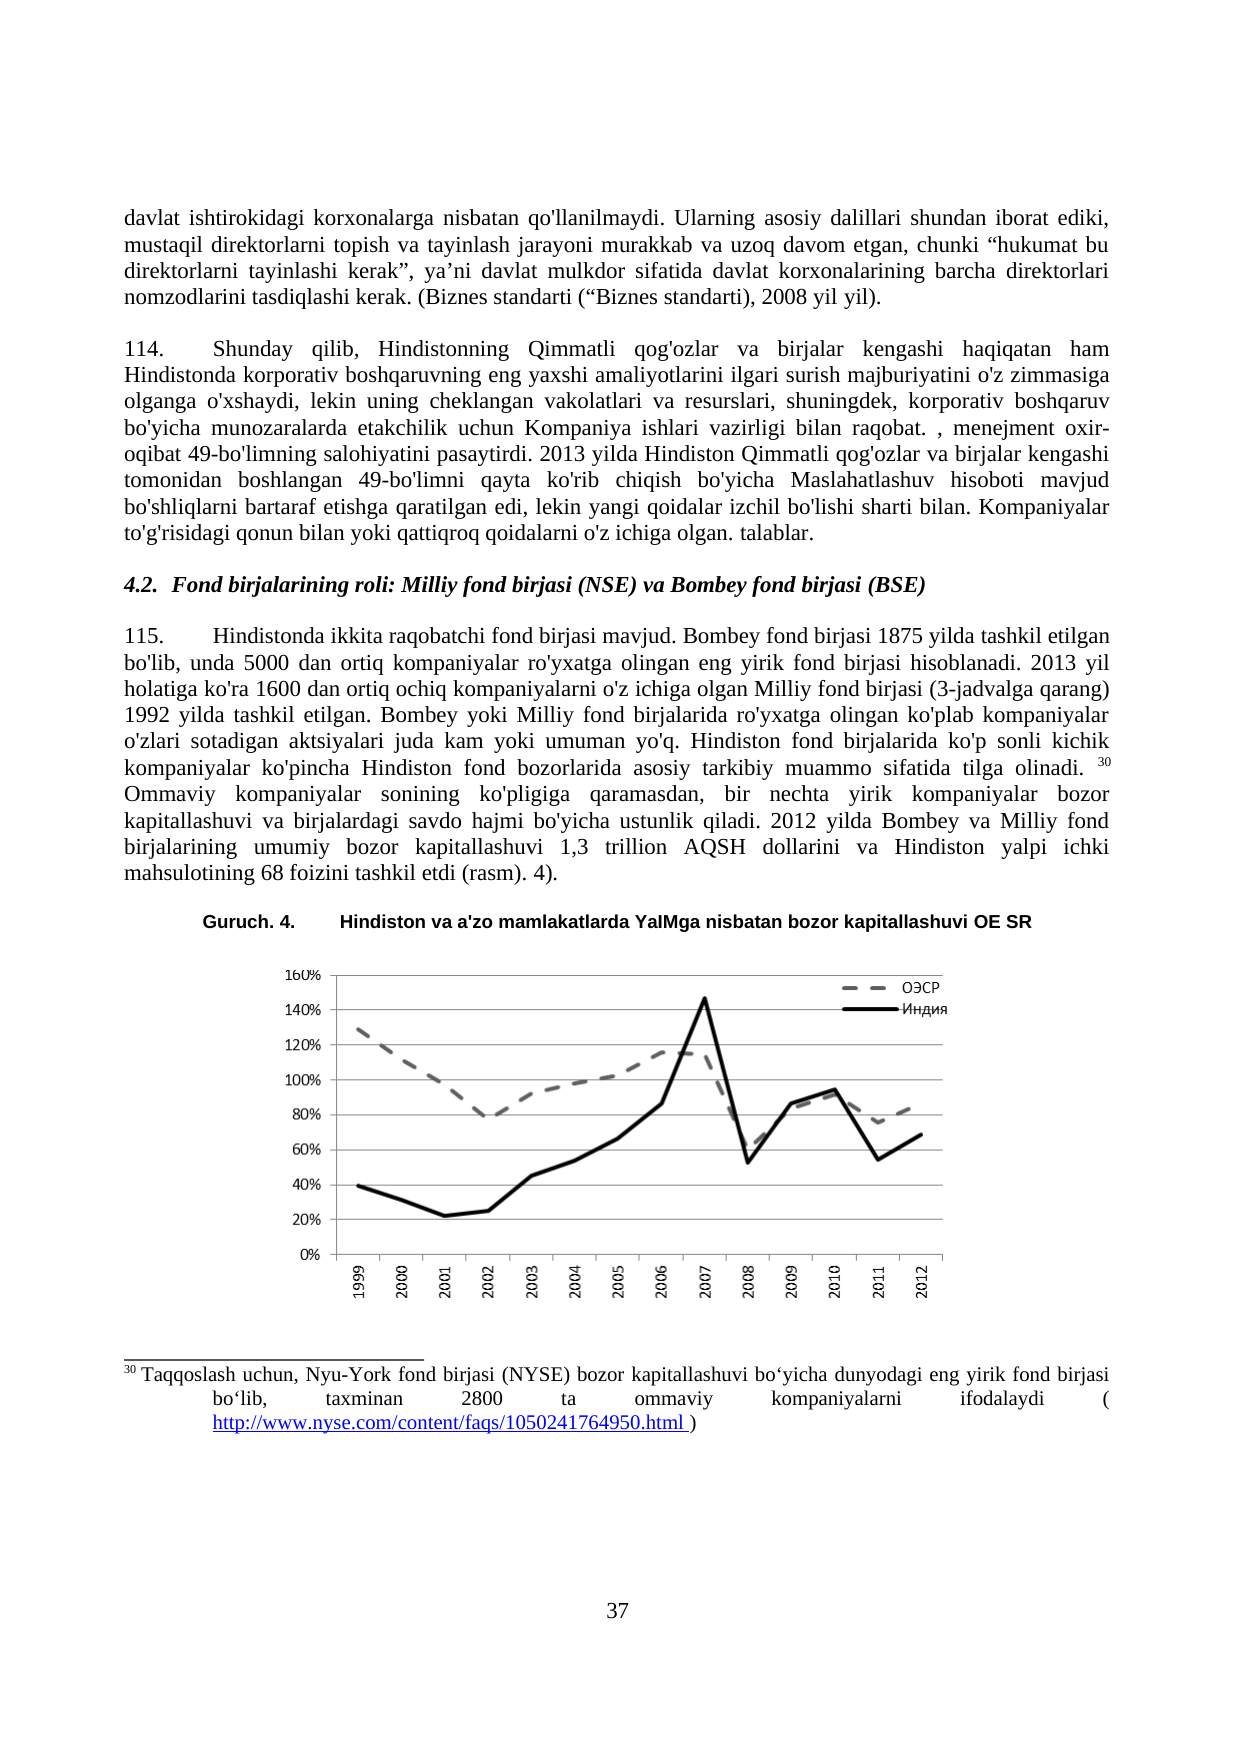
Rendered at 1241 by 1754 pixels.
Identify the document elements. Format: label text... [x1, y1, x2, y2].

text davlat ishtirokidagi korxonalarga nisbatan qo'llanilmaydi. Ularning asosiy dalillari shundan iborat ediki, mustaqil direktorlarni topish va tayinlash jarayoni murakkab va uzoq davom etgan, chunki “hukumat bu direktorlarni tayinlashi kerak”, ya’ni davlat mulkdor sifatida davlat korxonalarining barcha direktorlari nomzodlarini tasdiqlashi kerak. (Biznes standarti (“Biznes standarti), 2008 yil yil). [124, 204, 1111, 310]
text 30 Taqqoslash uchun, Nyu-York fond birjasi (NYSE) bozor kapitallashuvi bo‘yicha dunyodagi eng yirik fond birjasi bo‘lib, taxminan 2800 ta ommaviy kompaniyalarni ifodalaydi ( http://www.nyse.com/content/faqs/1050241764950.html ) [124, 1362, 1110, 1434]
list Hindistonda ikkita raqobatchi fond birjasi mavjud. Bombey fond birjasi 1875 yilda tashkil etilgan bo'lib, unda 5000 dan ortiq kompaniyalar ro'yxatga olingan eng yirik fond birjasi hisoblanadi. 2013 yil holatiga ko'ra 1600 dan ortiq ochiq kompaniyalarni o'z ichiga olgan Milliy fond birjasi (3-jadvalga qarang) 1992 yilda tashkil etilgan. Bombey yoki Milliy fond birjalarida ro'yxatga olingan ko'plab kompaniyalar o'zlari sotadigan aktsiyalari juda kam yoki umuman yo'q. Hindiston fond birjalarida ko'p sonli kichik kompaniyalar ko'pincha Hindiston fond bozorlarida asosiy tarkibiy muammo sifatida tilga olinadi. 30 Ommaviy kompaniyalar sonining ko'pligiga qaramasdan, bir nechta yirik kompaniyalar bozor kapitallashuvi va birjalardagi savdo hajmi bo'yicha ustunlik qiladi. 2012 yilda Bombey va Milliy fond birjalarining umumiy bozor kapitallashuvi 1,3 trillion AQSH dollarini va Hindiston yalpi ichki mahsulotining 68 foizini tashkil etdi (rasm). 4). [124, 622, 1111, 886]
subtitle Fond birjalarining roli: Milliy fond birjasi (NSE) va Bombey fond birjasi (BSE) [124, 571, 1111, 597]
list Shunday qilib, Hindistonning Qimmatli qog'ozlar va birjalar kengashi haqiqatan ham Hindistonda korporativ boshqaruvning eng yaxshi amaliyotlarini ilgari surish majburiyatini o'z zimmasiga olganga o'xshaydi, lekin uning cheklangan vakolatlari va resurslari, shuningdek, korporativ boshqaruv bo'yicha munozaralarda etakchilik uchun Kompaniya ishlari vazirligi bilan raqobat. , menejment oxir-oqibat 49-bo'limning salohiyatini pasaytirdi. 2013 yilda Hindiston Qimmatli qog'ozlar va birjalar kengashi tomonidan boshlangan 49-bo'limni qayta ko'rib chiqish bo'yicha Maslahatlashuv hisoboti mavjud bo'shliqlarni bartaraf etishga qaratilgan edi, lekin yangi qoidalar izchil bo'lishi sharti bilan. Kompaniyalar to'g'risidagi qonun bilan yoki qattiqroq qoidalarni o'z ichiga olgan. talablar. [124, 335, 1111, 546]
text Guruch. 4. Hindiston va a'zo mamlakatlarda YaIMga nisbatan bozor kapitallashuvi OE SR [113, 911, 1121, 932]
picture [285, 970, 948, 1298]
